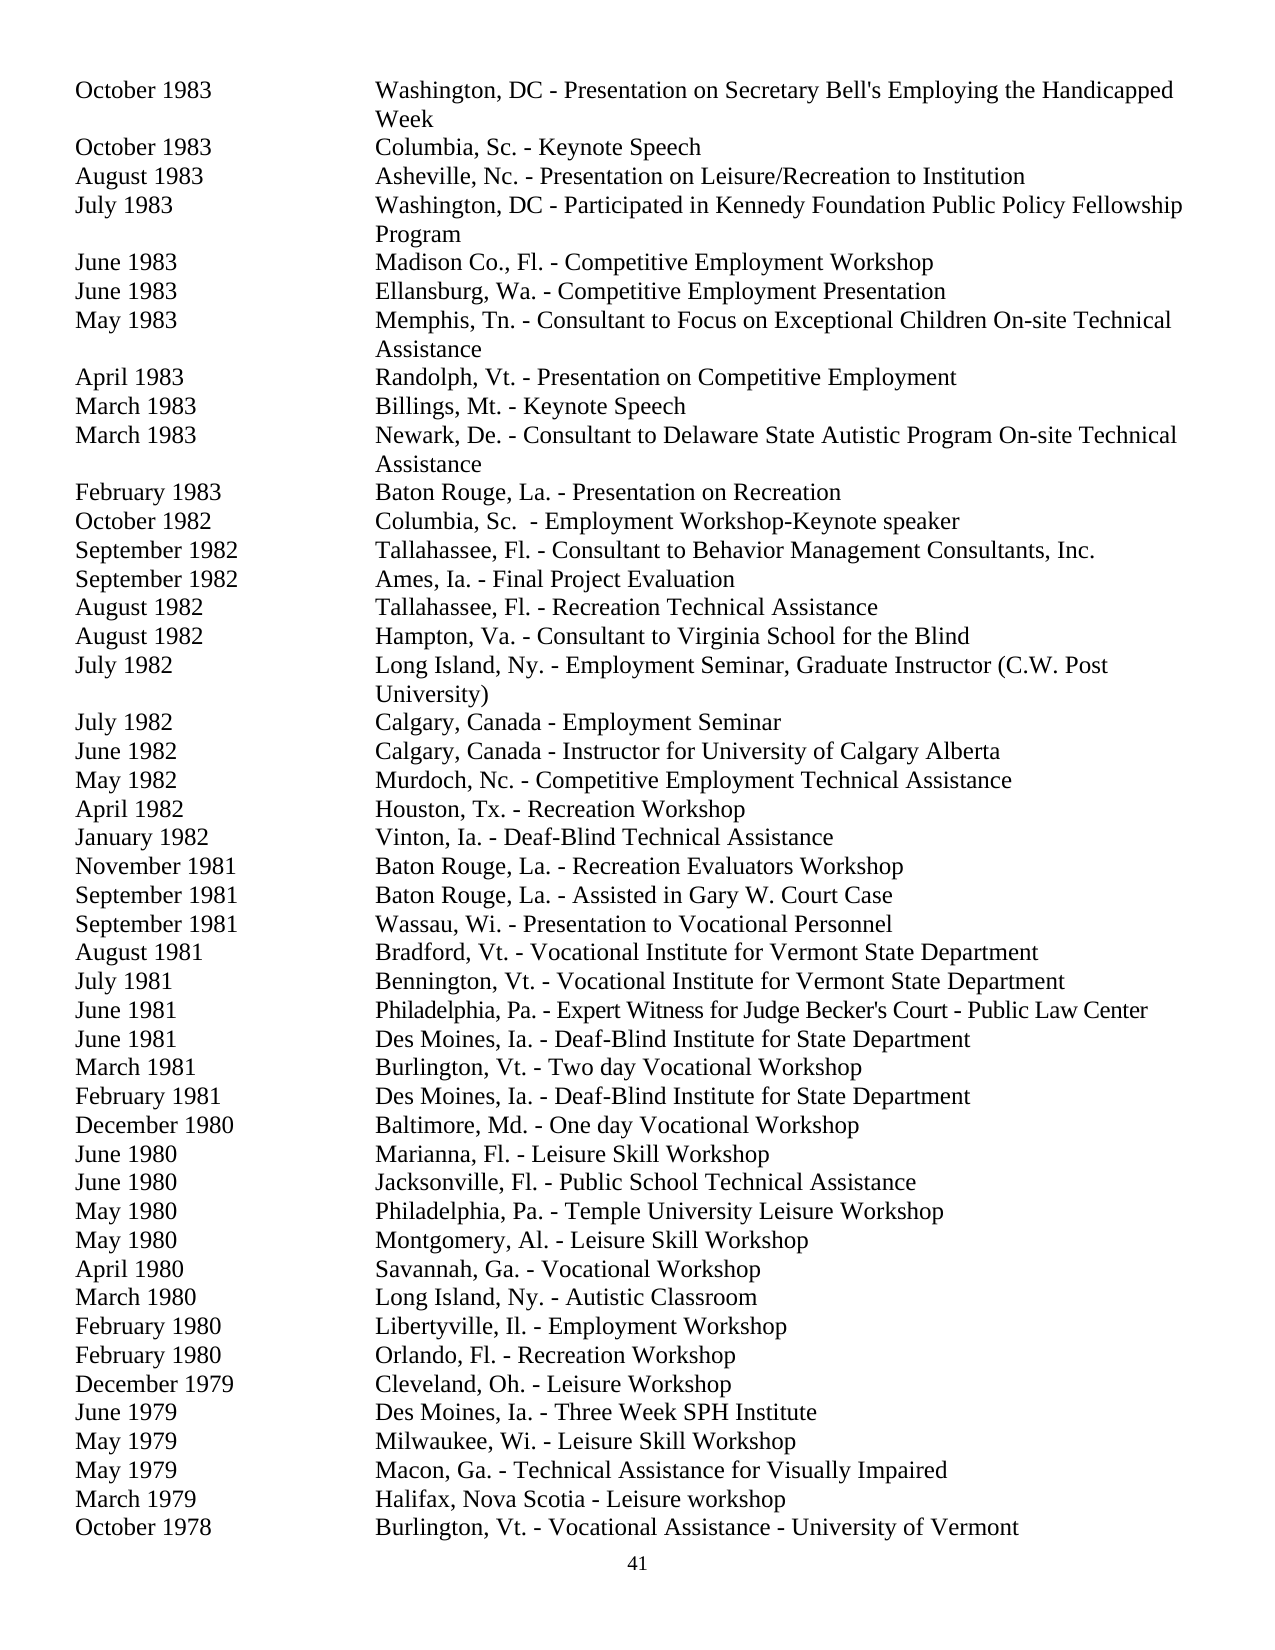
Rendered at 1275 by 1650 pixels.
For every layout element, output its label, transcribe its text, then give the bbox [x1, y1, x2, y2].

text June 1983 Madison Co., Fl. - Competitive Employment Workshop [75, 247, 1200, 276]
text June 1981 , - Expert Witness for Judge Becker's Court - [75, 995, 1200, 1024]
text August 1982 , Fl. - Recreation Technical Assistance [75, 592, 1200, 621]
text February 1980 , Fl. - Recreation Workshop [75, 1340, 1200, 1369]
text June 1979 Des Moines, - Three Week SPH Institute [75, 1397, 1200, 1426]
text September 1982 - Final Project Evaluation [75, 564, 1200, 592]
text October 1983 , Sc. - Keynote Speech [75, 132, 1200, 161]
text June 1982 , - Instructor for [75, 736, 1200, 765]
text July 1983 - Participated in Kennedy Foundation Public Policy Fellowship Program [75, 190, 1200, 247]
text July 1981 , - Vocational Institute for State Department [75, 966, 1200, 995]
text March 1980 . - Autistic Classroom [75, 1282, 1200, 1311]
text April 1980 - Vocational Workshop [75, 1254, 1200, 1282]
text June 1981 - Deaf-Blind Institute for State Department [75, 1024, 1200, 1052]
text July 1982 - Employment Seminar [75, 707, 1200, 736]
text August 1982 , - Consultant to School for the Blind [75, 621, 1200, 650]
text March 1979 - Leisure workshop [75, 1484, 1200, 1512]
text December 1979 , Oh. - Leisure Workshop [75, 1369, 1200, 1397]
text August 1983 , Nc. - Presentation on Leisure/Recreation to Institution [75, 161, 1200, 190]
text November 1981 - Recreation Evaluators Workshop [75, 851, 1200, 880]
text March 1983 , Mt. - Keynote Speech [75, 391, 1200, 420]
text May 1979 - Technical Assistance for Visually Impaired [75, 1455, 1200, 1484]
text October 1978 , - Vocational Assistance - [75, 1512, 1200, 1541]
text January 1982 - Deaf-Blind Technical Assistance [75, 822, 1200, 851]
text May 1979 . - Leisure Skill Workshop [75, 1426, 1200, 1455]
text February 1983 - Presentation on Recreation [75, 477, 1200, 506]
text September 1981 - Assisted in Gary W. Court Case [75, 880, 1200, 909]
text June 1983 . - Competitive Employment Presentation [75, 276, 1200, 305]
text June 1980 Marianna, Fl. - Leisure Skill Workshop [75, 1139, 1200, 1167]
text March 1983 , De. - Consultant to Autistic Program On-site Technical Assistance [75, 420, 1200, 477]
text June 1980 , Fl. - Public School Technical Assistance [75, 1167, 1200, 1196]
text September 1981 . - Presentation to Vocational Personnel [75, 909, 1200, 937]
text September 1982 , Fl. - Consultant to Behavior Management Consultants, Inc. [75, 535, 1200, 564]
text April 1982 Houston, Tx. - Recreation Workshop [75, 794, 1200, 822]
text February 1980 . - Employment Workshop [75, 1311, 1200, 1340]
text March 1981 - Two day Vocational Workshop [75, 1052, 1200, 1081]
text May 1980 , - Leisure Workshop [75, 1196, 1200, 1225]
text April 1983 - Presentation on Competitive Employment [75, 362, 1200, 391]
text February 1981 - Deaf-Blind Institute for State Department [75, 1081, 1200, 1110]
text May 1982 Murdoch, Nc. - Competitive Employment Technical Assistance [75, 765, 1200, 794]
text July 1982 . - Employment Seminar, Graduate Instructor () [75, 650, 1200, 707]
text October 1982 , Sc. - Employment Workshop-Keynote speaker [75, 506, 1200, 535]
text December 1980 - One day Vocational Workshop [75, 1110, 1200, 1139]
text May 1983 , Tn. - Consultant to Focus on Exceptional Children On-site Technical Assistance [75, 305, 1200, 362]
text August 1981 , - Vocational Institute for State Department [75, 937, 1200, 966]
text May 1980 , Al. - Leisure Skill Workshop [75, 1225, 1200, 1254]
text October 1983 - Presentation on Secretary Bell's Employing the Handicapped Week [75, 75, 1200, 132]
